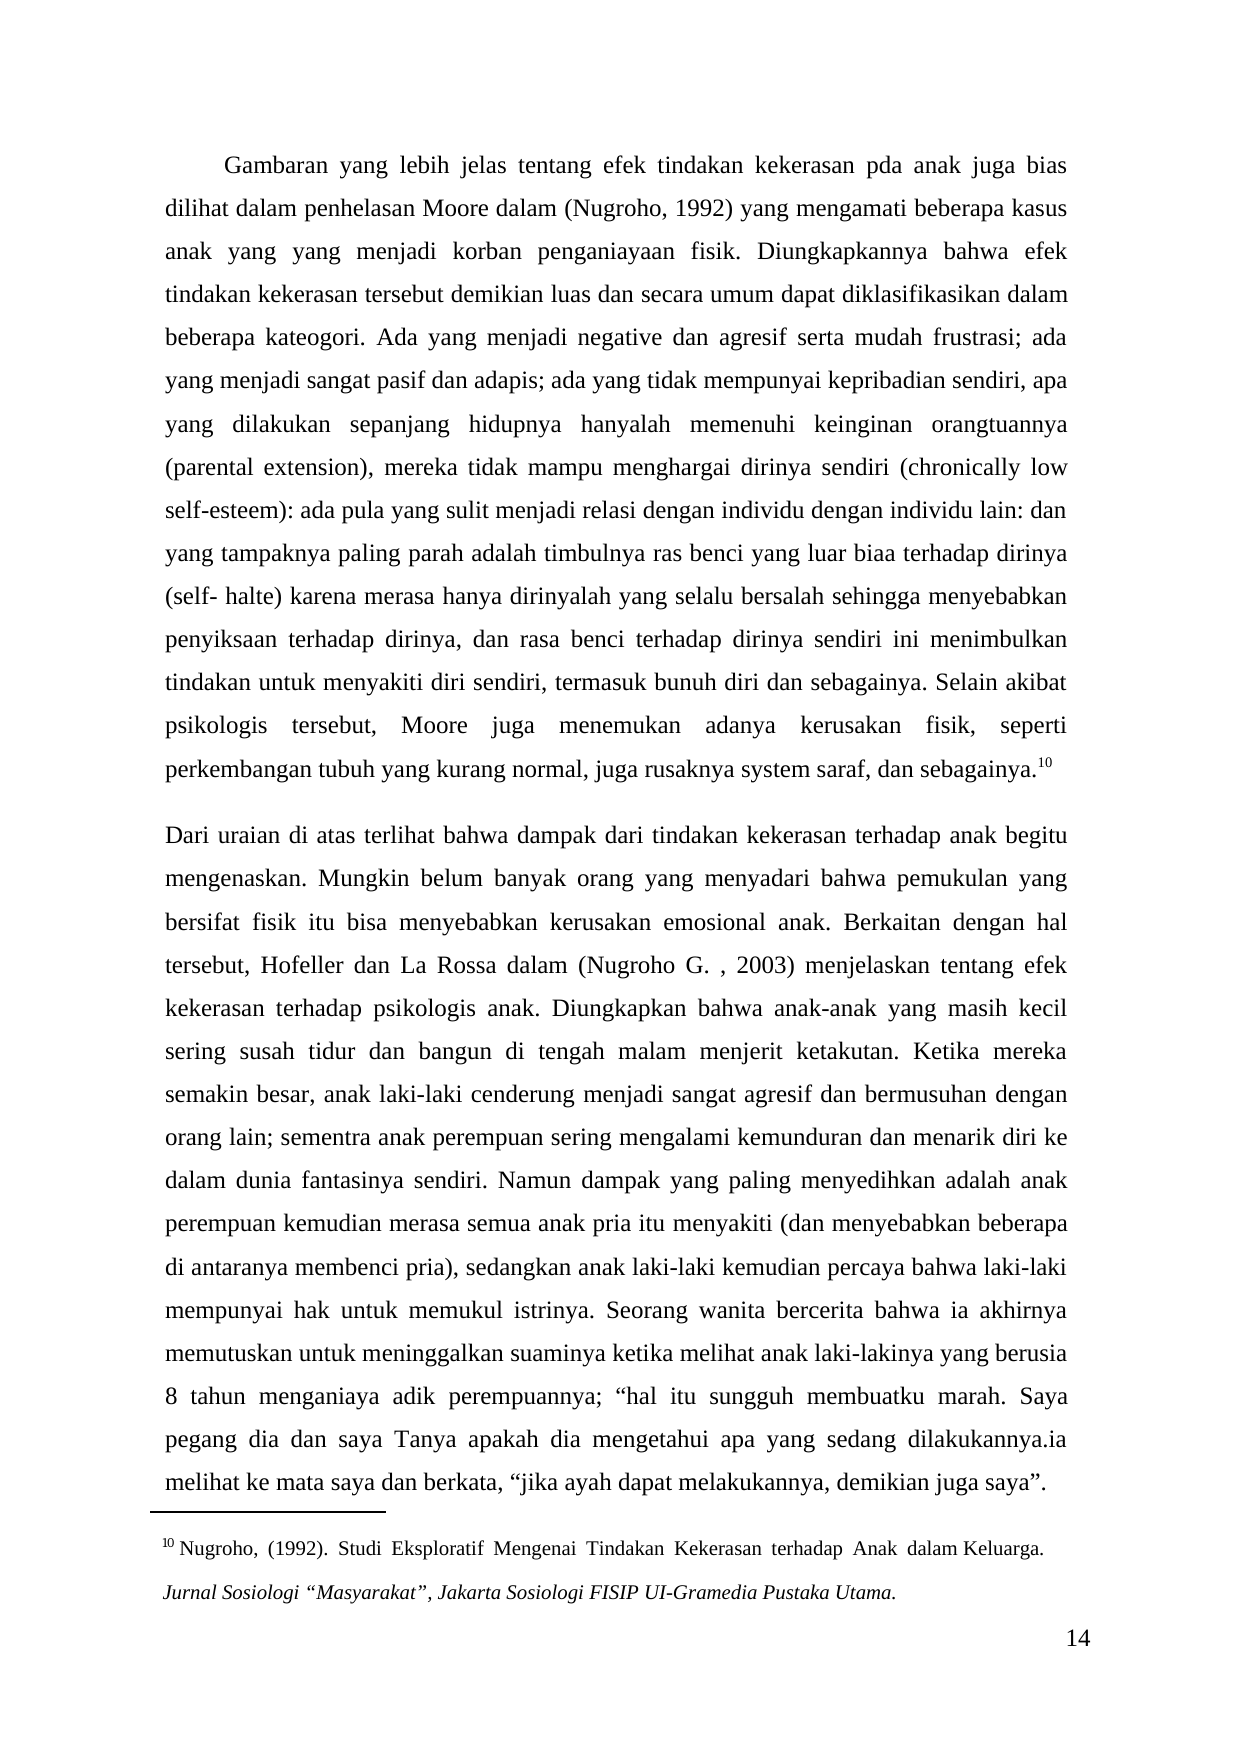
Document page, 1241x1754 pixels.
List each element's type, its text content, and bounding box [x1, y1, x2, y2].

text Dari uraian di atas terlihat bahwa dampak dari tindakan kekerasan terhadap anak begitu mengenaskan. Mungkin belum banyak orang yang menyadari bahwa pemukulan yang bersifat fisik itu bisa menyebabkan kerusakan emosional anak. Berkaitan dengan hal tersebut, Hofeller dan La Rossa dalam (Nugroho G. , 2003) menjelaskan tentang efek kekerasan terhadap psikologis anak. Diungkapkan bahwa anak-anak yang masih kecil sering susah tidur dan bangun di tengah malam menjerit ketakutan. Ketika mereka semakin besar, anak laki-laki cenderung menjadi sangat agresif dan bermusuhan dengan orang lain; sementra anak perempuan sering mengalami kemunduran dan menarik diri ke dalam dunia fantasinya sendiri. Namun dampak yang paling menyedihkan adalah anak perempuan kemudian merasa semua anak pria itu menyakiti (dan menyebabkan beberapa di antaranya membenci pria), sedangkan anak laki-laki kemudian percaya bahwa laki-laki mempunyai hak untuk memukul istrinya. Seorang wanita bercerita bahwa ia akhirnya memutuskan untuk meninggalkan suaminya ketika melihat anak laki-lakinya yang berusia 8 tahun menganiaya adik perempuannya; “hal itu sungguh membuatku marah. Saya pegang dia dan saya Tanya apakah dia mengetahui apa yang sedang dilakukannya.ia melihat ke mata saya dan berkata, “jika ayah dapat melakukannya, demikian juga saya”. [165, 820, 1068, 1496]
text Gambaran yang lebih jelas tentang efek tindakan kekerasan pda anak juga bias dilihat dalam penhelasan Moore dalam (Nugroho, 1992) yang mengamati beberapa kasus anak yang yang menjadi korban penganiayaan fisik. Diungkapkannya bahwa efek tindakan kekerasan tersebut demikian luas dan secara umum dapat diklasifikasikan dalam beberapa kateogori. Ada yang menjadi negative dan agresif serta mudah frustrasi; ada yang menjadi sangat pasif dan adapis; ada yang tidak mempunyai kepribadian sendiri, apa yang dilakukan sepanjang hidupnya hanyalah memenuhi keinginan orangtuannya (parental extension), mereka tidak mampu menghargai dirinya sendiri (chronically low self-esteem): ada pula yang sulit menjadi relasi dengan individu dengan individu lain: dan yang tampaknya paling parah adalah timbulnya ras benci yang luar biaa terhadap dirinya (self- halte) karena merasa hanya dirinyalah yang selalu bersalah sehingga menyebabkan penyiksaan terhadap dirinya, dan rasa benci terhadap dirinya sendiri ini menimbulkan tindakan untuk menyakiti diri sendiri, termasuk bunuh diri dan sebagainya. Selain akibat psikologis tersebut, Moore juga menemukan adanya kerusakan fisik, seperti perkembangan tubuh yang kurang normal, juga rusaknya system saraf, dan sebagainya. [165, 150, 1068, 782]
